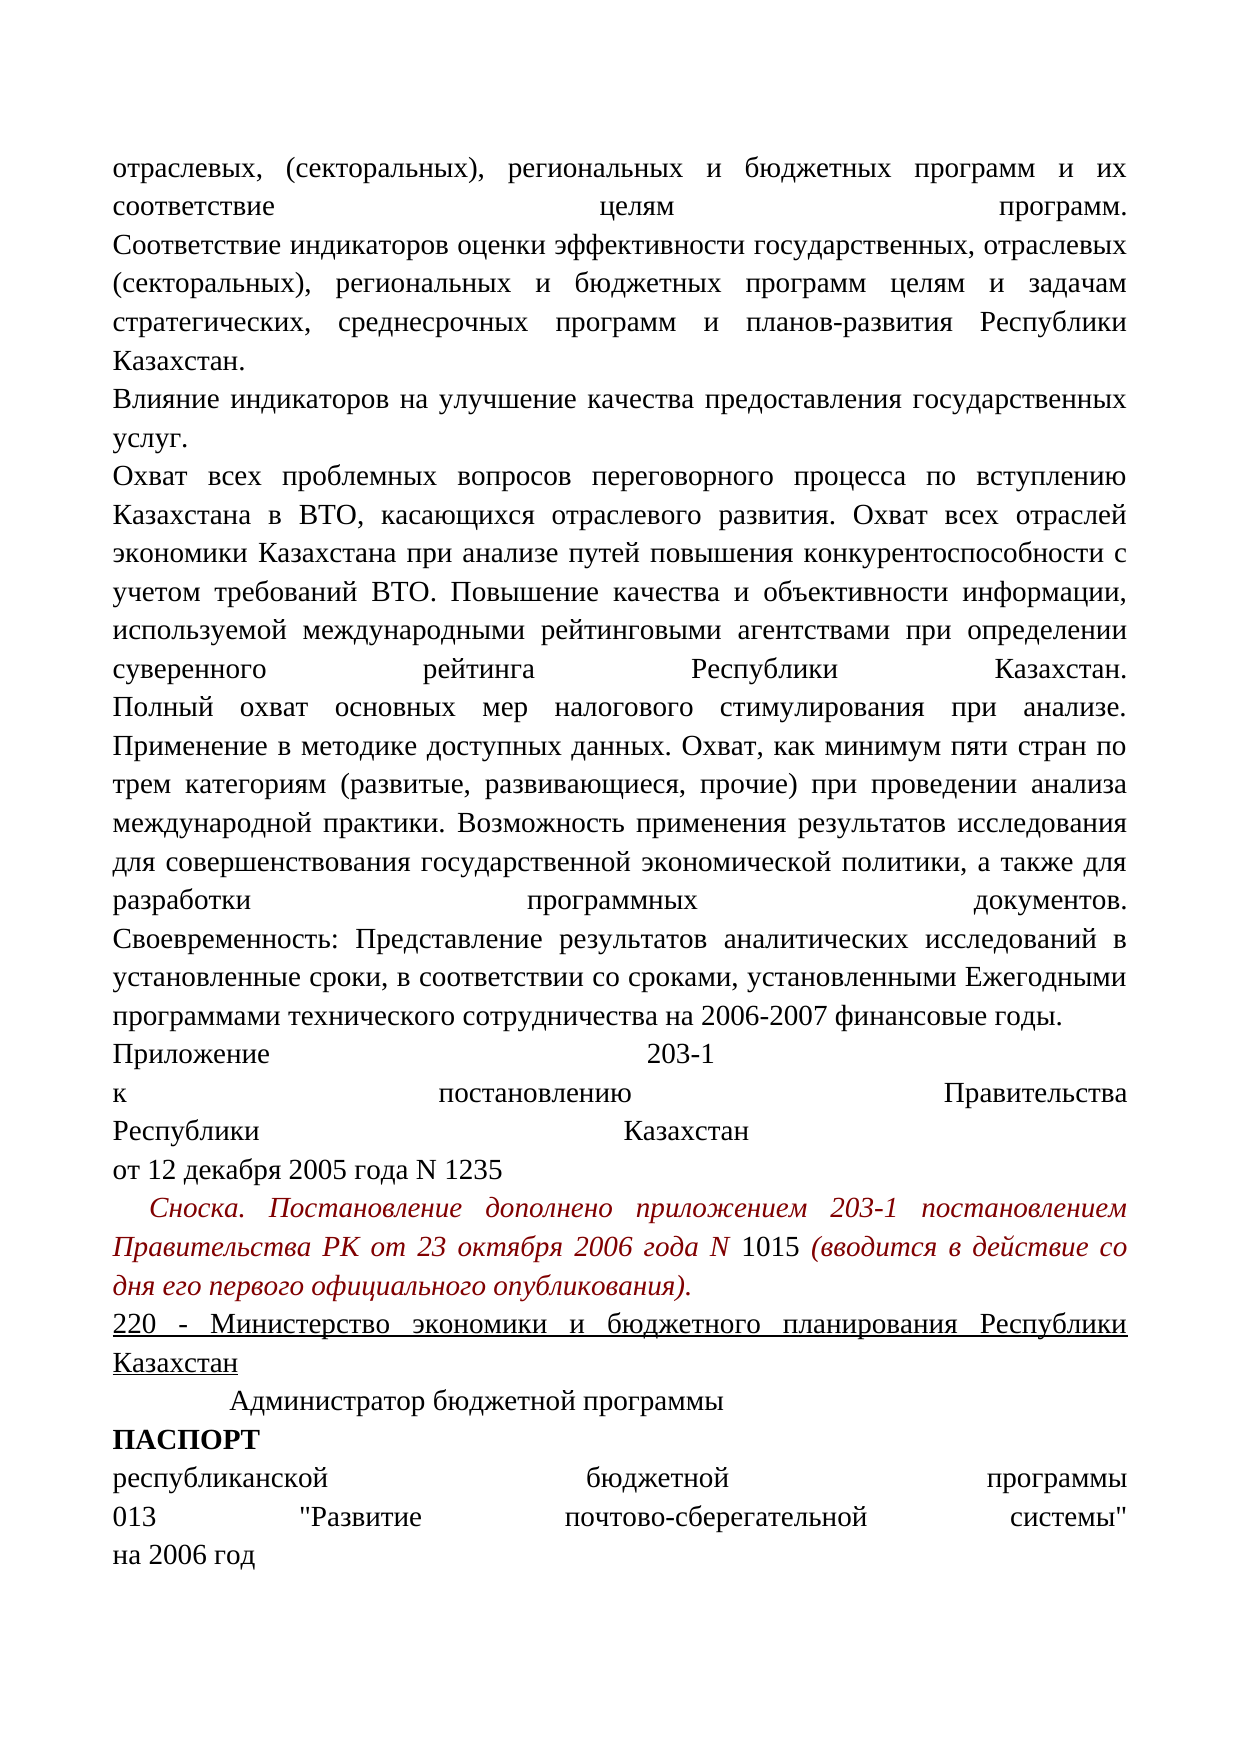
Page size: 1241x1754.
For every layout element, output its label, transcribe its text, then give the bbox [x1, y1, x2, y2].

text Сноска. Постановление дополнено приложением 203-1 постановлением Правительства РК от 23 октября 2006 года N 1015 (вводится в действие со дня его первого официального опубликования). [112, 1191, 1128, 1301]
text Приложение 203-1 к постановлению Правительства Республики Казахстан от 12 декабря 2005 года N 1235 [112, 1036, 1128, 1186]
text 220 - Министерство экономики и бюджетного планирования Республики Казахстан Администратор бюджетной программы [112, 1306, 1128, 1335]
text 220 - Министерство экономики и бюджетного планирования Республики Казахстан Администратор бюджетной программы [112, 1336, 1128, 1417]
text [112, 150, 1128, 1031]
text ПАСПОРТ республиканской бюджетной программы 013 "Развитие почтово-сберегательной системы" на 2006 год [112, 1422, 1128, 1571]
